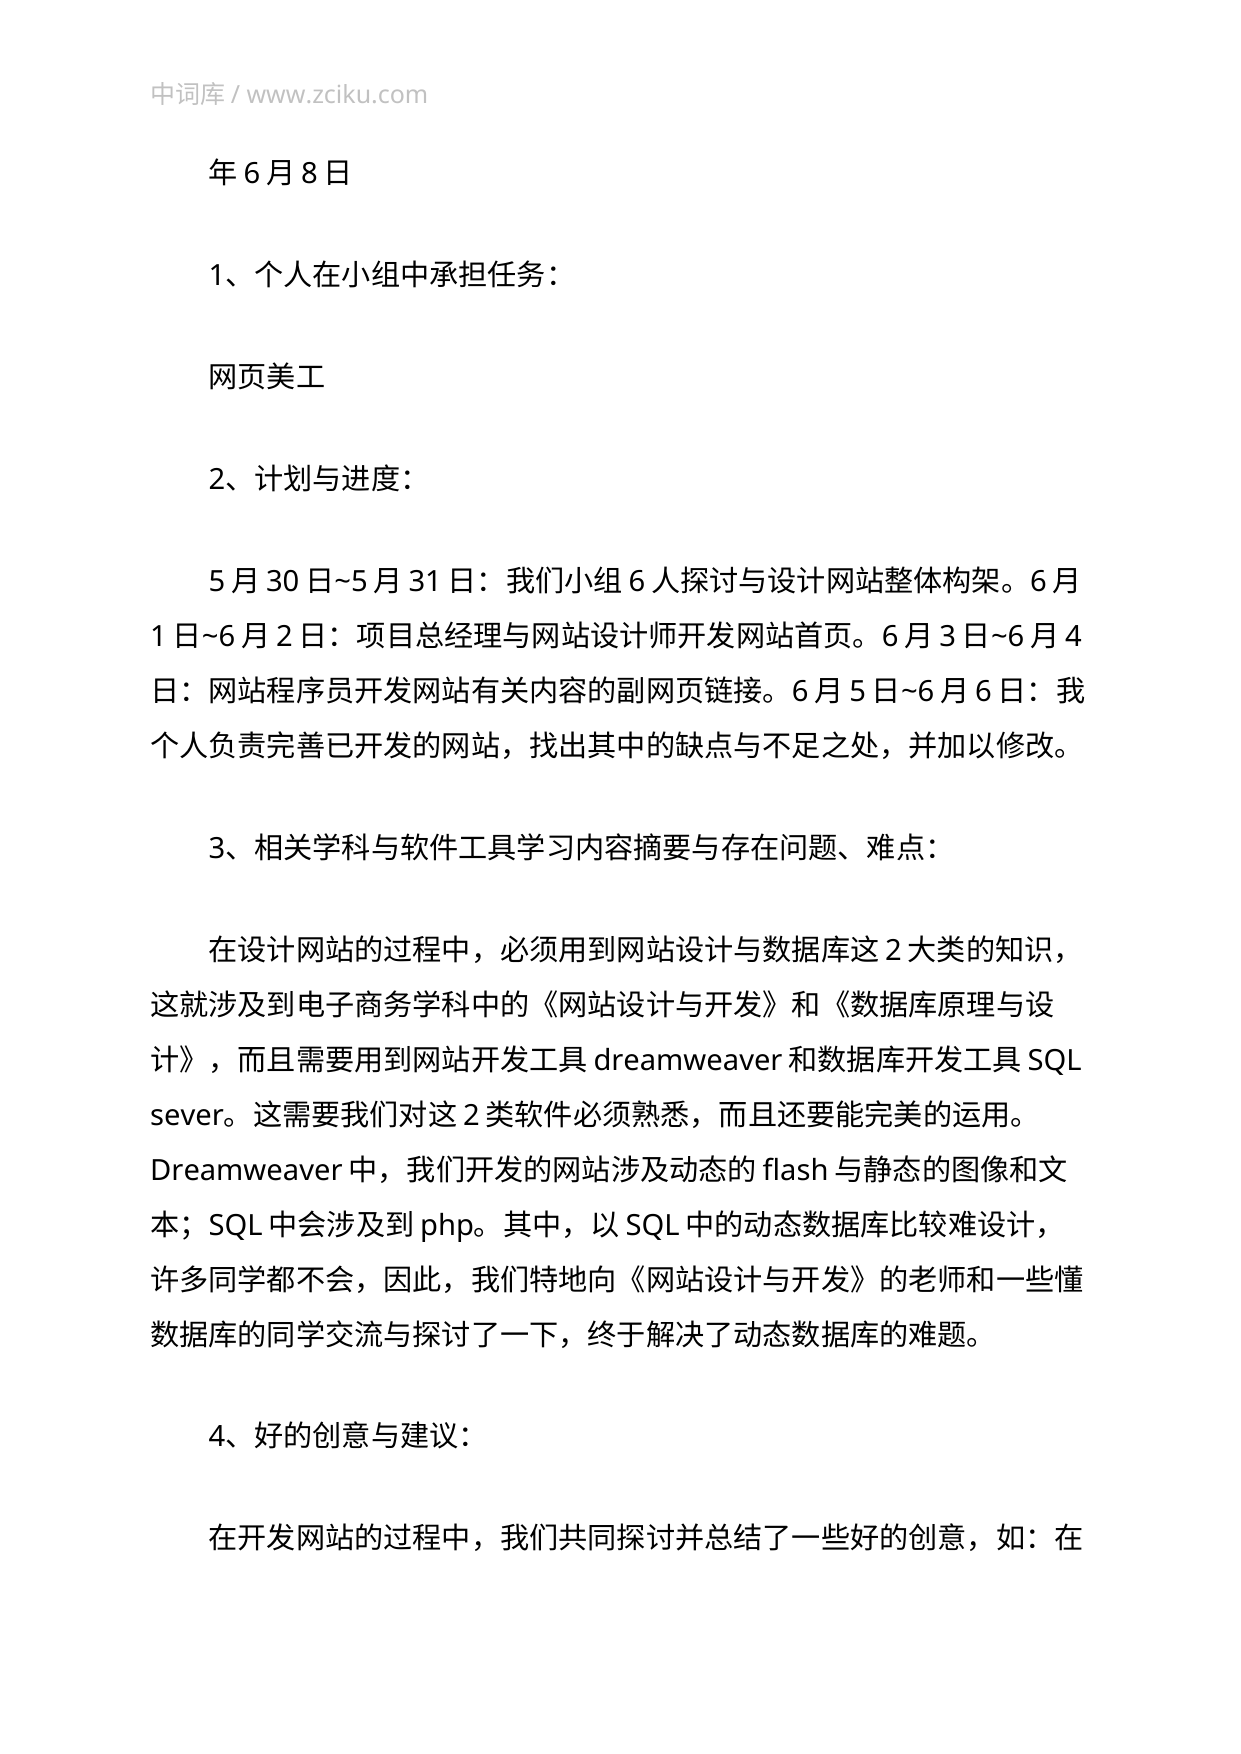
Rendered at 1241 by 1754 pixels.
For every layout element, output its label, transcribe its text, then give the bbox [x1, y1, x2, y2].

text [150, 1515, 1090, 1557]
text 5月30日~5月31日：我们小组6人探讨与设计网站整体构架。6月1日~6月2日：项目总经理与网站设计师开发网站首页。6月3日~6月4日：网站程序员开发网站有关内容的副网页链接。6月5日~6月6日：我个人负责完善已开发的网站，找出其中的缺点与不足之处，并加以修改。 [150, 558, 1090, 765]
text 1、个人在小组中承担任务： [150, 252, 1090, 294]
text 在设计网站的过程中，必须用到网站设计与数据库这2大类的知识，这就涉及到电子商务学科中的《网站设计与开发》和《数据库原理与设计》，而且需要用到网站开发工具dreamweaver和数据库开发工具SQL sever。这需要我们对这2类软件必须熟悉，而且还要能完美的运用。Dreamweaver中，我们开发的网站涉及动态的flash与静态的图像和文本；SQL中会涉及到php。其中，以SQL中的动态数据库比较难设计，许多同学都不会，因此，我们特地向《网站设计与开发》的老师和一些懂数据库的同学交流与探讨了一下，终于解决了动态数据库的难题。 [150, 926, 1090, 1353]
text 网页美工 [150, 354, 1090, 396]
text 3、相关学科与软件工具学习内容摘要与存在问题、难点： [150, 824, 1090, 867]
text 年6月8日 [150, 150, 1090, 192]
text 2、计划与进度： [150, 456, 1090, 498]
text 4、好的创意与建议： [150, 1413, 1090, 1455]
